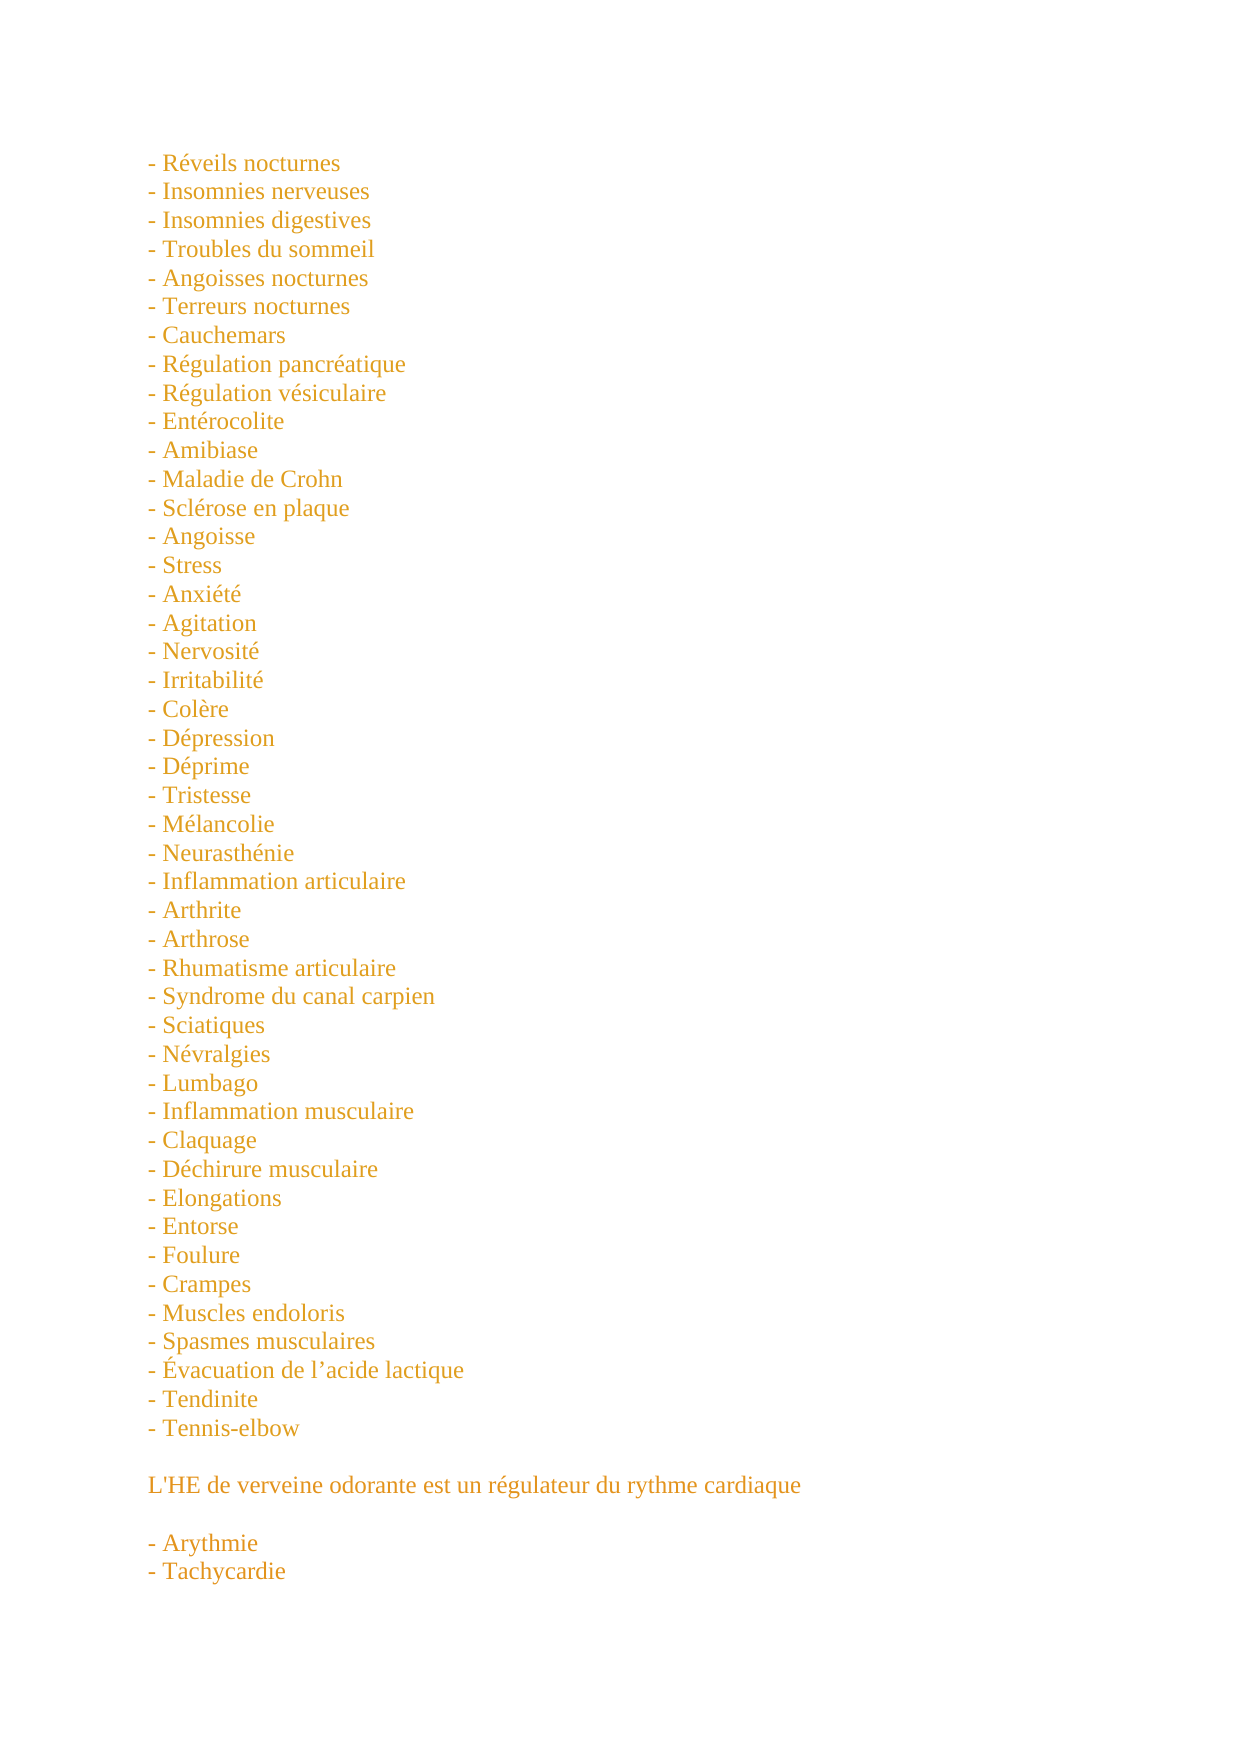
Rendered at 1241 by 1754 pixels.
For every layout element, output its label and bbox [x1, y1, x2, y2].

text [148, 148, 1093, 1585]
